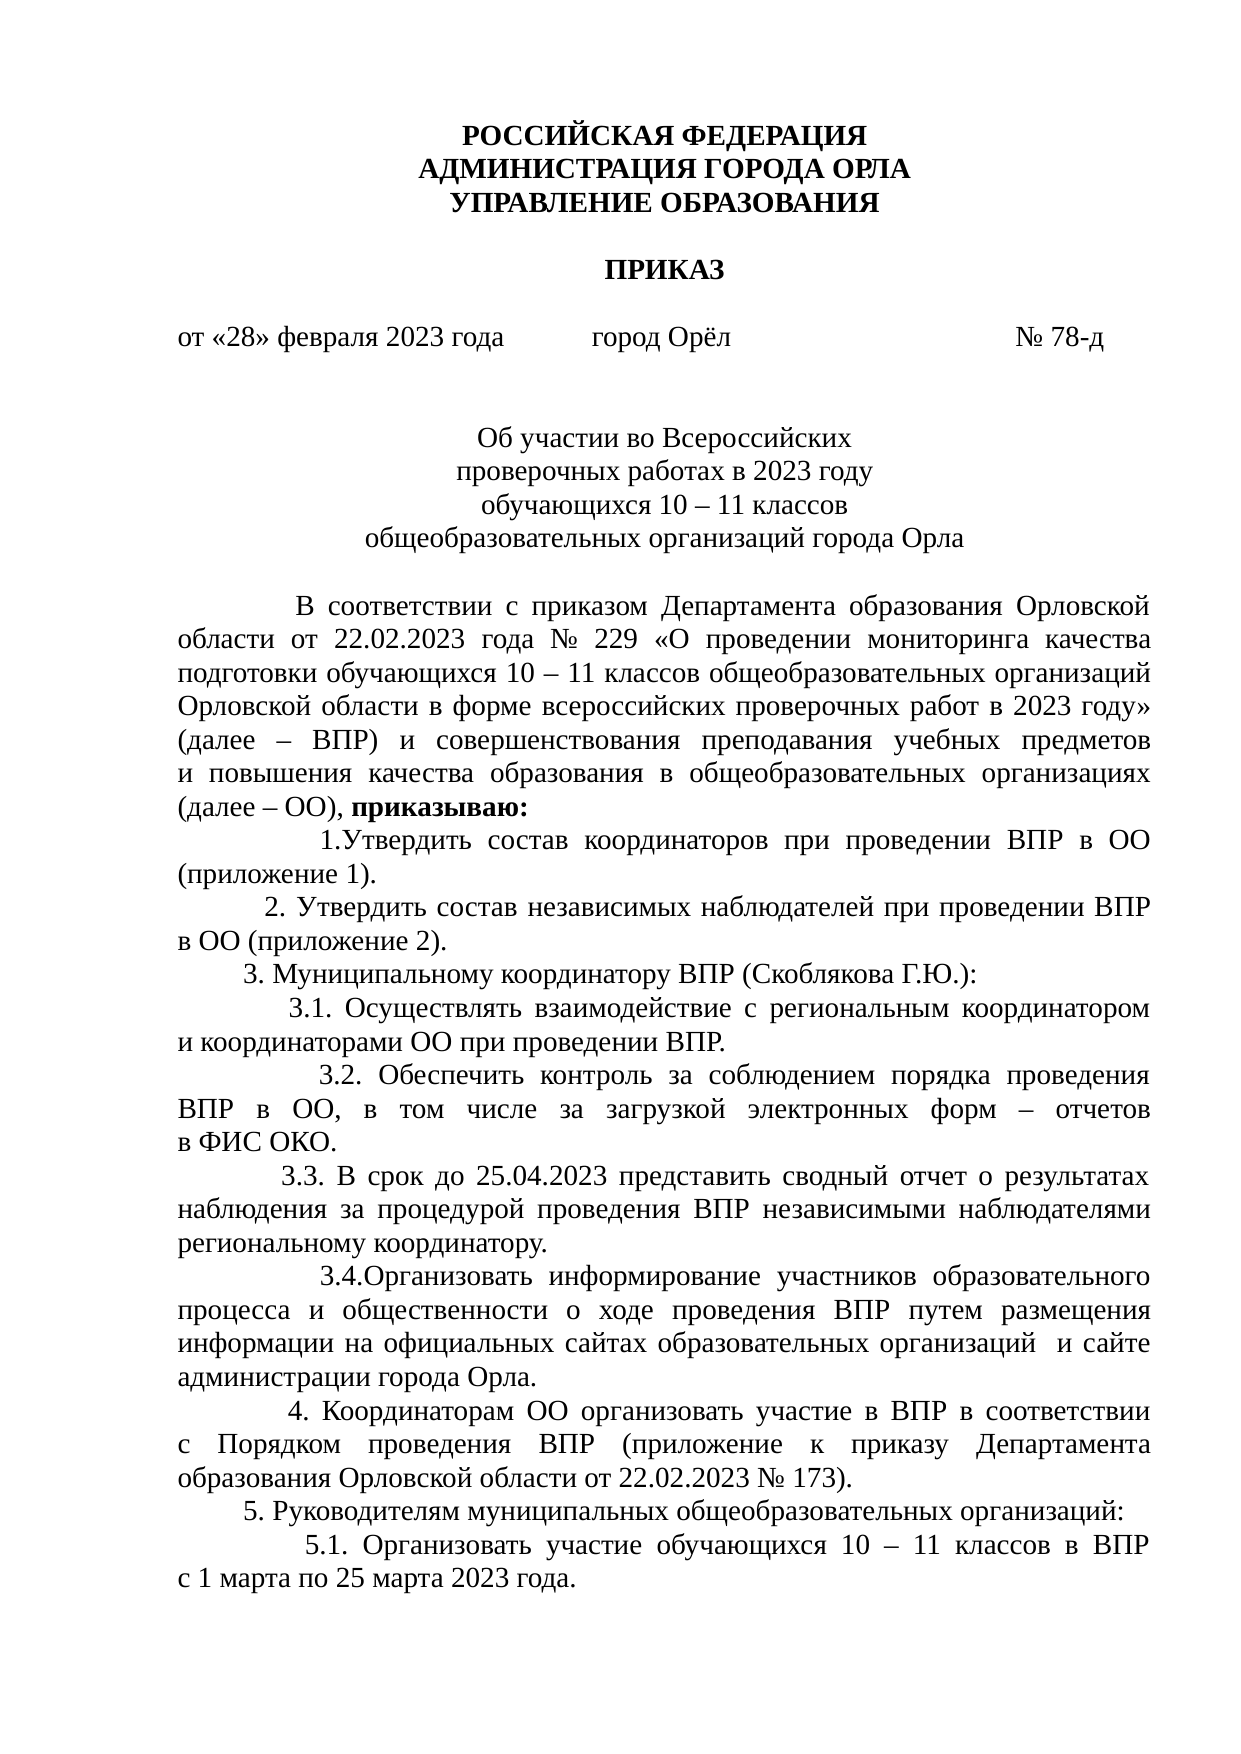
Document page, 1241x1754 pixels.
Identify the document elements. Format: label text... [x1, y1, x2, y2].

text 3.3. В срок до 25.04.2023 представить сводный отчет о результатах наблюдения за процедурой проведения ВПР независимыми наблюдателями региональному координатору. [177, 1158, 1152, 1258]
text 4. Координаторам ОО организовать участие в ВПР в соответствии с Порядком проведения ВПР (приложение к приказу Департамента образования Орловской области от 22.02.2023 № 173). [177, 1393, 1152, 1493]
text УПРАВЛЕНИЕ ОБРАЗОВАНИЯ [177, 185, 1152, 219]
text 5.1. Организовать участие обучающихся 10 – 11 классов в ВПР с 1 марта по 25 марта 2023 года. [177, 1527, 1152, 1594]
text 2. Утвердить состав независимых наблюдателей при проведении ВПР в ОО (приложение 2). [177, 889, 1152, 957]
text 3. Муниципальному координатору ВПР (Скоблякова Г.Ю.): [177, 957, 1152, 990]
text обучающихся 10 – 11 классов [177, 487, 1152, 521]
text общеобразовательных организаций города Орла [177, 521, 1152, 554]
text проверочных работах в 2023 году [177, 453, 1152, 487]
text 3.4.Организовать информирование участников образовательного процесса и общественности о ходе проведения ВПР путем размещения информации на официальных сайтах образовательных организаций и сайте администрации города Орла. [177, 1258, 1152, 1393]
text Об участии во Всероссийских [177, 420, 1152, 453]
text 1.Утвердить состав координаторов при проведении ВПР в ОО (приложение 1). [177, 822, 1152, 889]
text 3.1. Осуществлять взаимодействие с региональным координатором и координаторами ОО при проведении ВПР. [177, 990, 1152, 1057]
text ПРИКАЗ [177, 252, 1152, 286]
text 5. Руководителям муниципальных общеобразовательных организаций: [177, 1493, 1152, 1527]
text от «28» февраля 2023 года город Орёл № 78-д [177, 319, 1152, 353]
text РОССИЙСКАЯ ФЕДЕРАЦИЯ [177, 118, 1152, 152]
text В соответствии с приказом Департамента образования Орловской области от 22.02.2023 года № 229 «О проведении мониторинга качества подготовки обучающихся 10 – 11 классов общеобразовательных организаций Орловской области в форме всероссийских проверочных работ в 2023 году» (далее – ВПР) и совершенствования преподавания учебных предметов и повышения качества образования в общеобразовательных организациях (далее – ОО), приказываю: [177, 588, 1152, 822]
text 3.2. Обеспечить контроль за соблюдением порядка проведения ВПР в ОО, в том числе за загрузкой электронных форм – отчетов в ФИС ОКО. [177, 1057, 1152, 1158]
text АДМИНИСТРАЦИЯ ГОРОДА ОРЛА [177, 152, 1152, 185]
